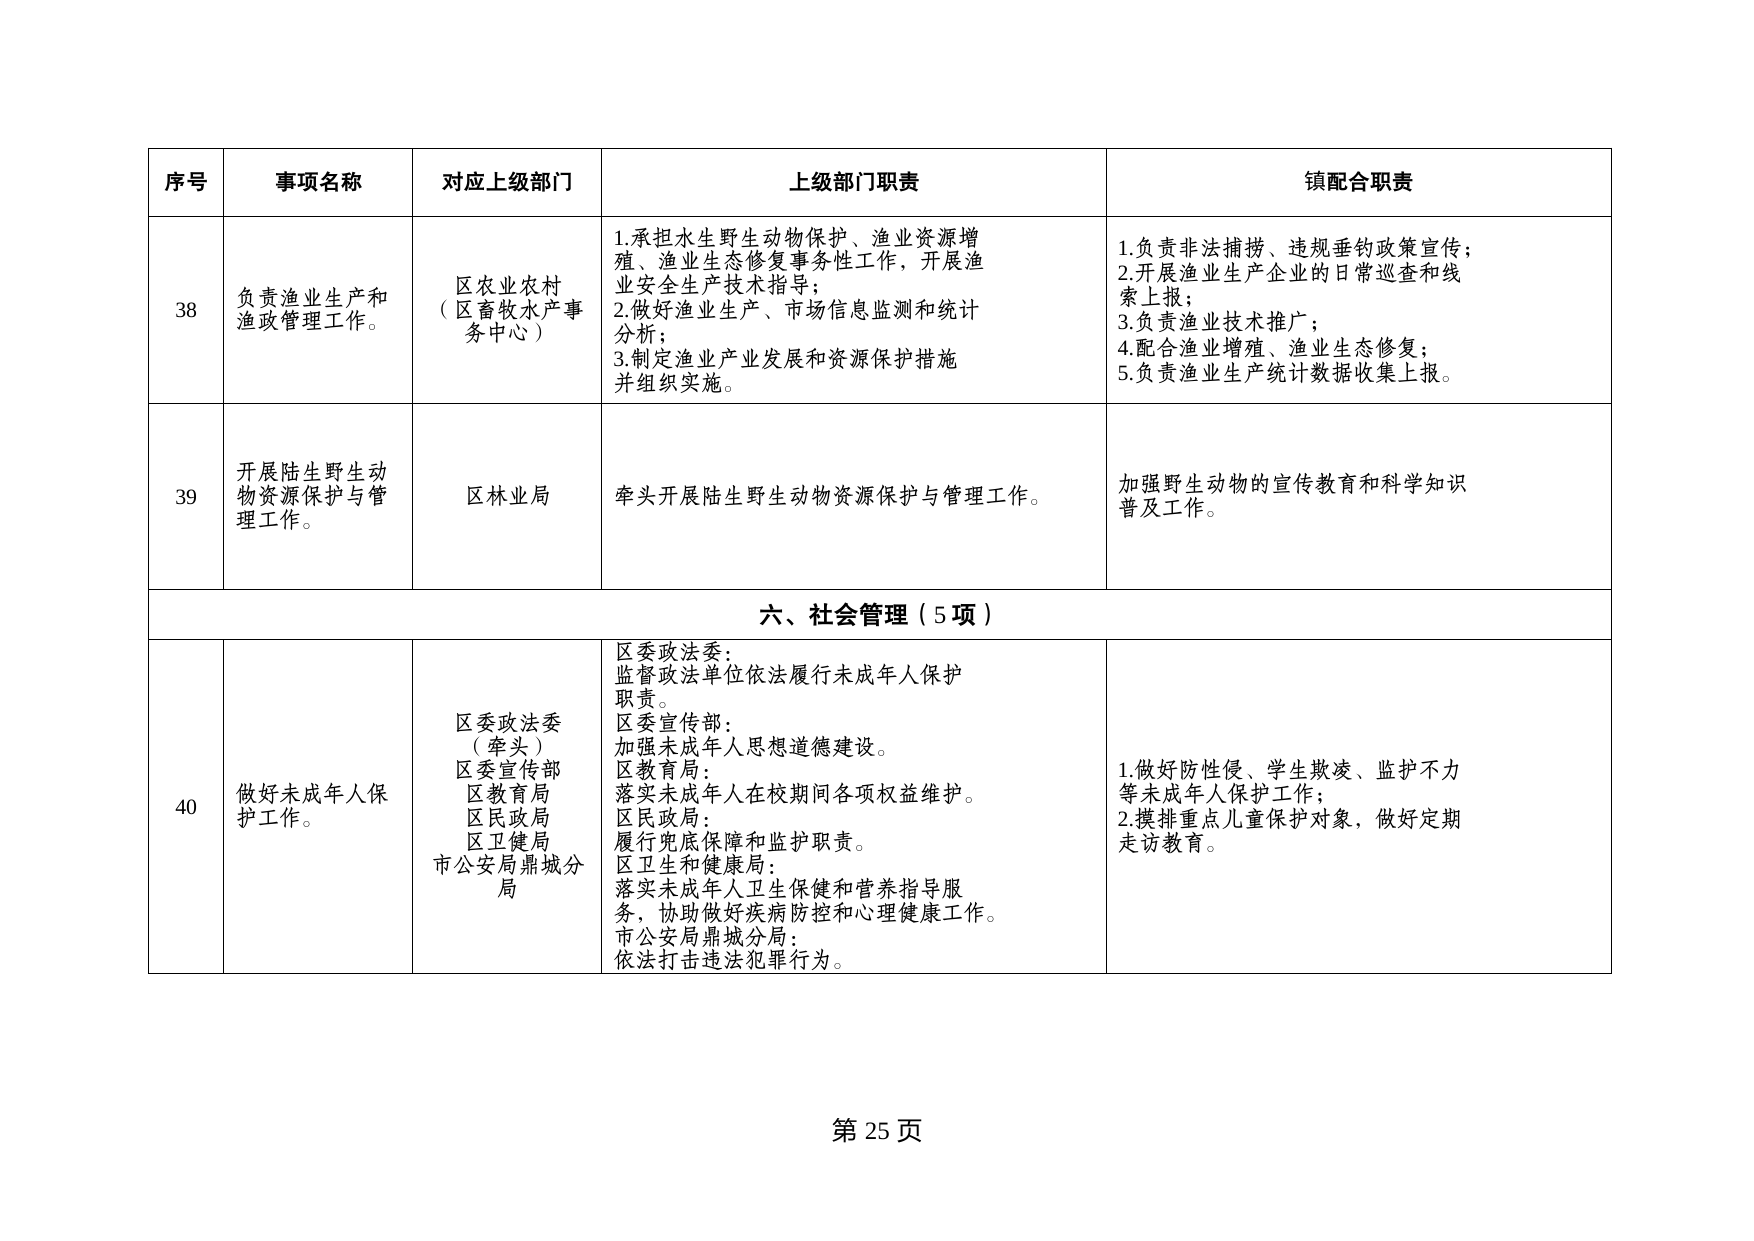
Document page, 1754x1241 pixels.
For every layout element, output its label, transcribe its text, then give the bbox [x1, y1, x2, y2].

table_cell 1.承担水生野生动物保护、渔业资源增 殖、渔业生态修复事务性工作，开展渔 业安全生产技术指导； 2.做好渔业生产、市场信息监测和统计 分析； 3.制定渔业产业发展和资源保护措施 并组织实施。 [602, 217, 1106, 403]
table_header 对应上级部门 [413, 149, 601, 216]
table_cell 六、社会管理（5项） [149, 590, 1611, 639]
table_cell 40 [149, 640, 223, 973]
table_cell 1.负责非法捕捞、违规垂钓政策宣传； 2.开展渔业生产企业的日常巡查和线 索上报； 3.负责渔业技术推广； 4.配合渔业增殖、渔业生态修复； 5.负责渔业生产统计数据收集上报。 [1107, 217, 1611, 403]
table_cell 1.做好防性侵、学生欺凌、监护不力 等未成年人保护工作； 2.摸排重点儿童保护对象，做好定期 走访教育。 [1107, 640, 1611, 973]
table_cell 区农业农村 （区畜牧水产事务中心） [413, 217, 601, 403]
table_cell 区委政法委： 监督政法单位依法履行未成年人保护 职责。 区委宣传部： 加强未成年人思想道德建设。 区教育局： 落实未成年人在校期间各项权益维护。 区民政局： 履行兜底保障和监护职责。 区卫生和健康局： 落实未成年人卫生保健和营养指导服 务，协助做好疾病防控和心理健康工作。 市公安局鼎城分局： 依法打击违法犯罪行为。 [602, 640, 1106, 973]
table_header 上级部门职责 [602, 149, 1106, 216]
table_header 序号 [149, 149, 223, 216]
table_cell 39 [149, 404, 223, 589]
table_cell 牵头开展陆生野生动物资源保护与管理工作。 [602, 404, 1106, 589]
table_cell 加强野生动物的宣传教育和科学知识 普及工作。 [1107, 404, 1611, 589]
table_cell 区委政法委 （牵头） 区委宣传部 区教育局 区民政局 区卫健局 市公安局鼎城分局 [413, 640, 601, 973]
table_header 镇配合职责 [1107, 149, 1611, 216]
table_header 事项名称 [224, 149, 412, 216]
table_cell 开展陆生野生动物资源保护与管理工作。 [224, 404, 412, 589]
table_cell 区林业局 [413, 404, 601, 589]
table_cell 做好未成年人保护工作。 [224, 640, 412, 973]
table_cell 负责渔业生产和渔政管理工作。 [224, 217, 412, 403]
table_cell 38 [149, 217, 223, 403]
